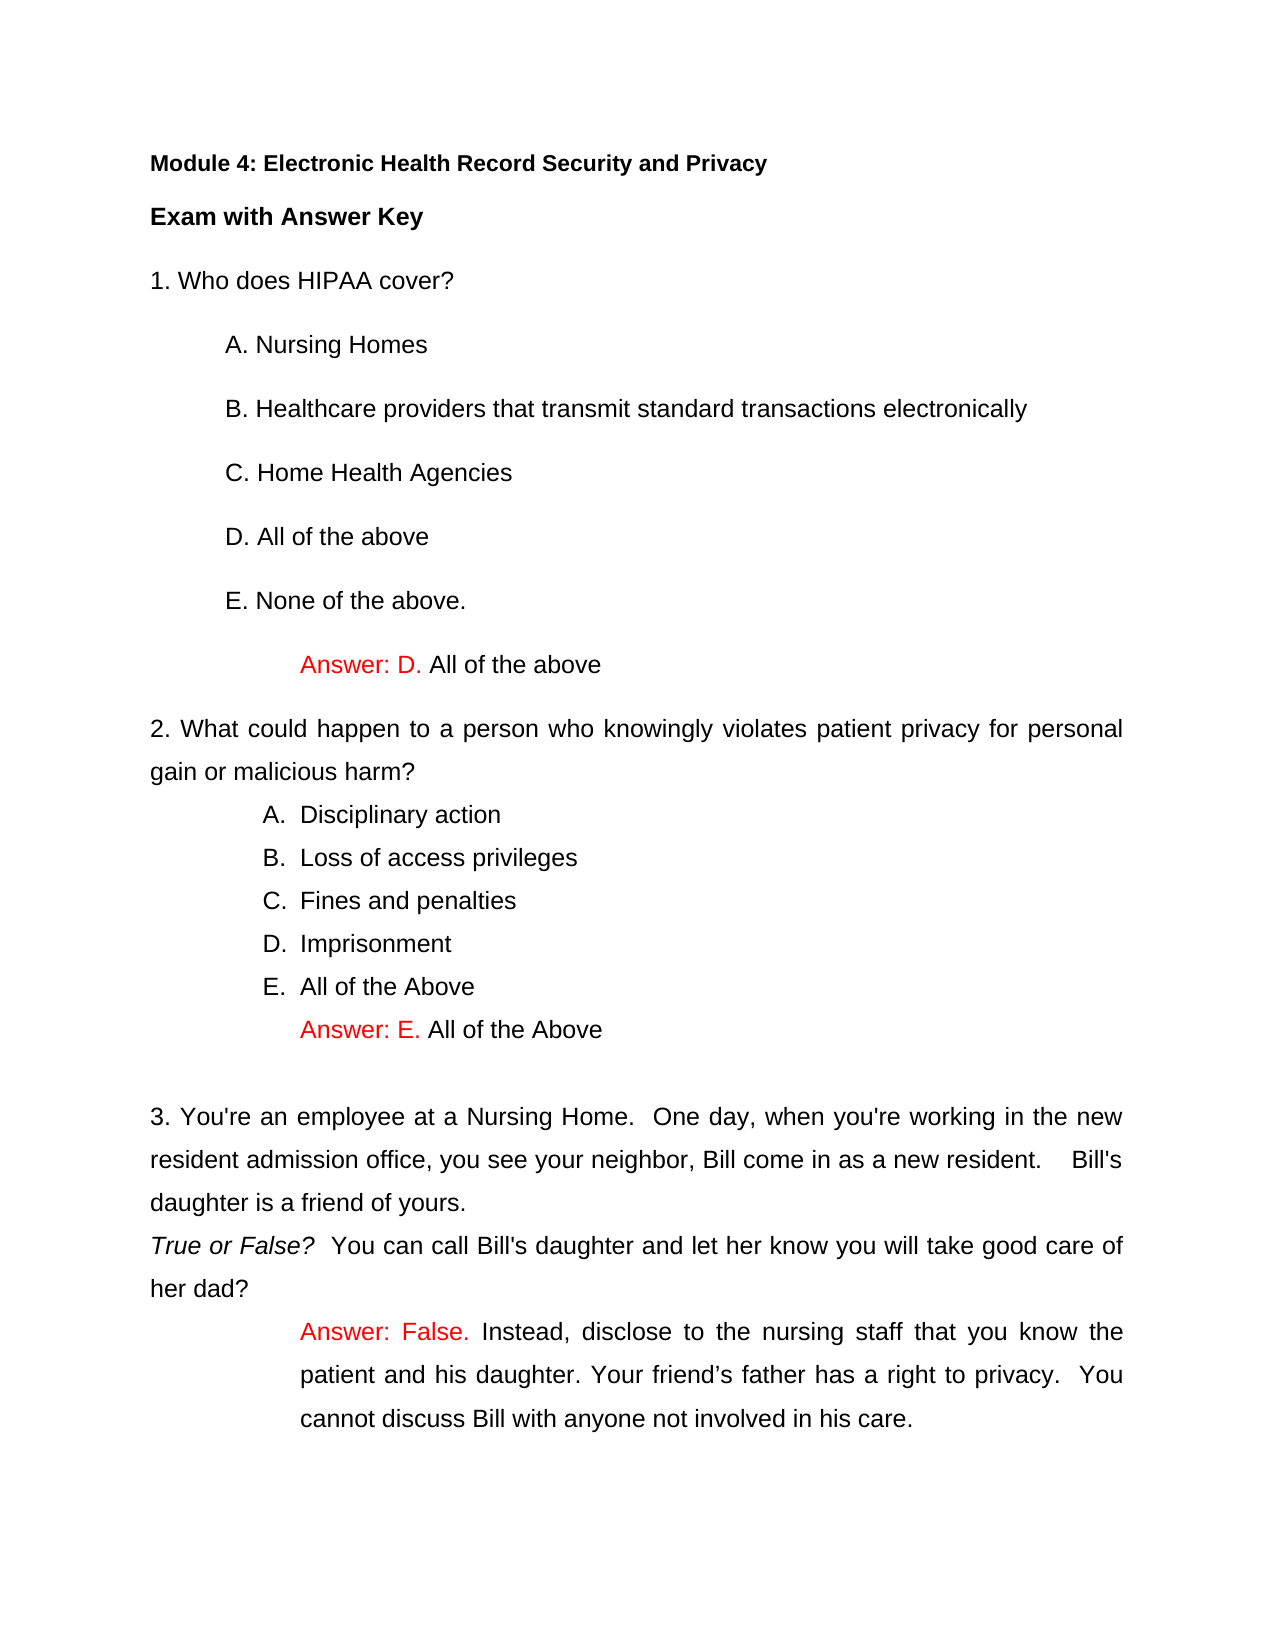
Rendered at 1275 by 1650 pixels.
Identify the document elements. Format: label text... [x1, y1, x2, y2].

list Loss of access privileges [262, 843, 1125, 872]
list Fines and penalties [262, 886, 1125, 915]
text True or False? You can call Bill's daughter and let her know you will take good care of her dad? [150, 1231, 1125, 1303]
text B. Healthcare providers that transmit standard transactions electronically [225, 394, 1125, 423]
text D. All of the above [225, 522, 1125, 551]
text Answer: False. Instead, disclose to the nursing staff that you know the patient and his daughter. Your friend’s father has a right to privacy. You cannot discuss Bill with anyone not involved in his care. [300, 1317, 1125, 1432]
text 1. Who does HIPAA cover? [150, 266, 1125, 295]
text 2. What could happen to a person who knowingly violates patient privacy for personal gain or malicious harm? [150, 714, 1125, 786]
text E. None of the above. [225, 586, 1125, 614]
text Module 4: Electronic Health Record Security and Privacy [150, 150, 1125, 176]
text 3. You're an employee at a Nursing Home. One day, when you're working in the new resident admission office, you see your neighbor, Bill come in as a new resident. Bill's daughter is a friend of yours. [150, 1102, 1125, 1217]
text Answer: D. All of the above [225, 650, 1125, 678]
text A. Nursing Homes [225, 330, 1125, 359]
list Imprisonment [262, 929, 1125, 958]
text Answer: E. All of the Above [300, 1016, 1125, 1044]
list All of the Above [262, 972, 1125, 1001]
text C. Home Health Agencies [225, 458, 1125, 487]
text Exam with Answer Key [150, 202, 1125, 231]
list Disciplinary action [262, 800, 1125, 829]
